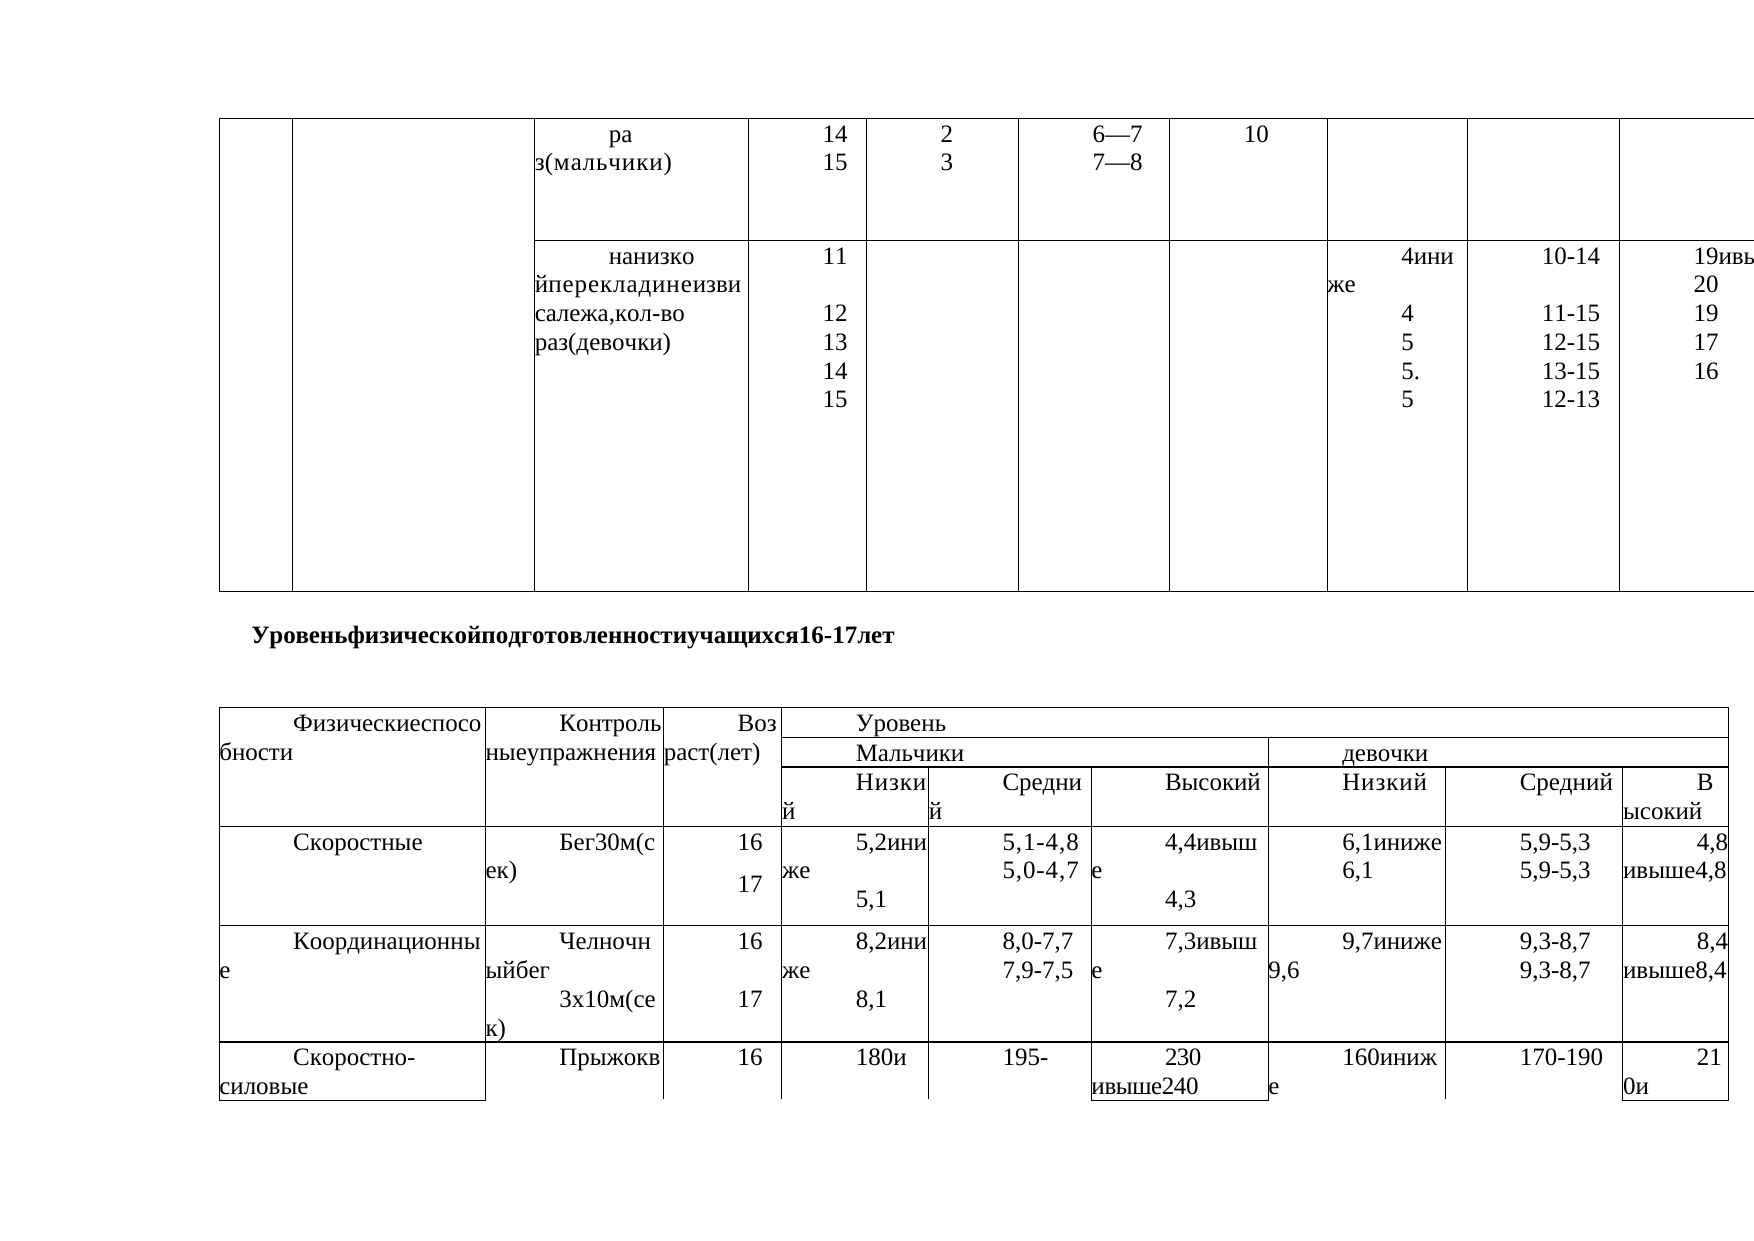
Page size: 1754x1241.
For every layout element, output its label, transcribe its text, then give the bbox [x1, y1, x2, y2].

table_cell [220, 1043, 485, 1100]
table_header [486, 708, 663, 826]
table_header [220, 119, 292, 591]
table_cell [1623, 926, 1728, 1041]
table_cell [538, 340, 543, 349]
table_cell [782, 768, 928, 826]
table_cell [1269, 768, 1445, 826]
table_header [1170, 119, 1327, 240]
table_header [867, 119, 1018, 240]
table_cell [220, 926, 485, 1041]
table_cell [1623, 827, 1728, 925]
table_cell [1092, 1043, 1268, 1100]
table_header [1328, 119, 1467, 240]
text Уровеньфизическойподготовленностиучащихся16-17лет [177, 621, 1665, 649]
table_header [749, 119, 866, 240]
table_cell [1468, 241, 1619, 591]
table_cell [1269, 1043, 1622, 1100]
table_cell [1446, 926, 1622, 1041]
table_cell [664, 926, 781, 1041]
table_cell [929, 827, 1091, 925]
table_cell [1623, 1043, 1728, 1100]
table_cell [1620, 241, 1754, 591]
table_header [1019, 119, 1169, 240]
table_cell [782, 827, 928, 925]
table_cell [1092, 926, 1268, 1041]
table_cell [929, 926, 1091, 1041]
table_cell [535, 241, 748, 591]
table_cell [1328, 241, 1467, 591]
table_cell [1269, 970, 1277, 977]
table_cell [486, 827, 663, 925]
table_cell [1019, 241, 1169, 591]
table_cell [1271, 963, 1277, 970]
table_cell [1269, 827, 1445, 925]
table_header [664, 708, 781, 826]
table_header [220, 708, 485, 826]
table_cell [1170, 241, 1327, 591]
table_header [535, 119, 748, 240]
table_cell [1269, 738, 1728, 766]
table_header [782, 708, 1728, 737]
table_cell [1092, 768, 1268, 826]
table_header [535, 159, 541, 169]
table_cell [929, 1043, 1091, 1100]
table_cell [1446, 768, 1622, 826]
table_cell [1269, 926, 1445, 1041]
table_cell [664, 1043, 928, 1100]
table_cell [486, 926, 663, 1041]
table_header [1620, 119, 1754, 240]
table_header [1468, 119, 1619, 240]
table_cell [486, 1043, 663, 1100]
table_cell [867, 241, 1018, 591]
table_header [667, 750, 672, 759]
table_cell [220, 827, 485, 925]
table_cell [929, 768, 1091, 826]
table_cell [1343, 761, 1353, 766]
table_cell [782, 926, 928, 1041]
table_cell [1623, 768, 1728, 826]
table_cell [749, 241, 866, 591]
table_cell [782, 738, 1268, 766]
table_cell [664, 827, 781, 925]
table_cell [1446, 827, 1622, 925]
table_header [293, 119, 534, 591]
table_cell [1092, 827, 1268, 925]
